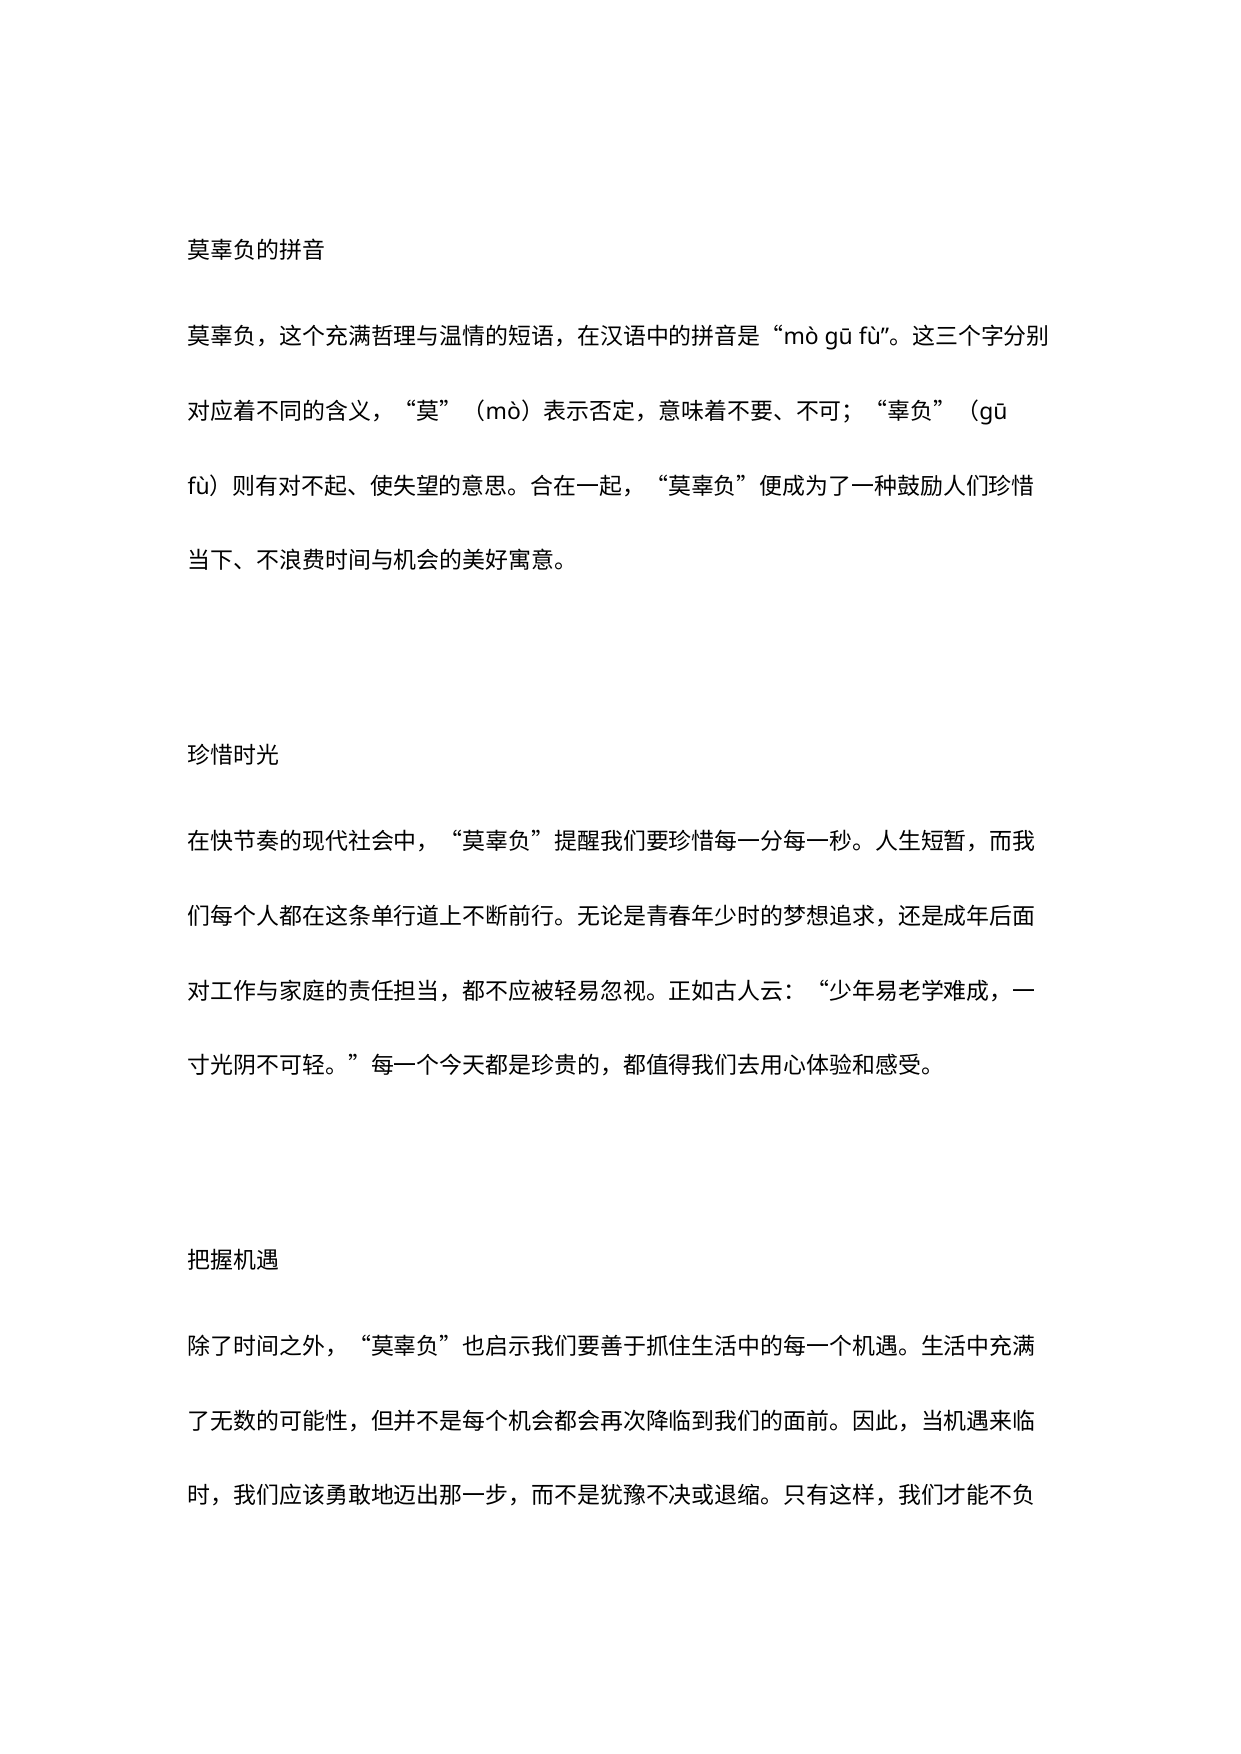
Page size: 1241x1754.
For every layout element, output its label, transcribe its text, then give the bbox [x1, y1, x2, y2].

text 在快节奏的现代社会中，“莫辜负”提醒我们要珍惜每一分每一秒。人生短暂，而我们每个人都在这条单行道上不断前行。无论是青春年少时的梦想追求，还是成年后面对工作与家庭的责任担当，都不应被轻易忽视。正如古人云：“少年易老学难成，一寸光阴不可轻。”每一个今天都是珍贵的，都值得我们去用心体验和感受。 [187, 807, 1053, 1096]
text 把握机遇 [187, 1226, 1053, 1291]
text 珍惜时光 [187, 721, 1053, 786]
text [187, 1312, 1053, 1527]
text 莫辜负，这个充满哲理与温情的短语，在汉语中的拼音是“mò gū fù”。这三个字分别对应着不同的含义，“莫”（mò）表示否定，意味着不要、不可；“辜负”（gū fù）则有对不起、使失望的意思。合在一起，“莫辜负”便成为了一种鼓励人们珍惜当下、不浪费时间与机会的美好寓意。 [187, 302, 1053, 591]
text 莫辜负的拼音 [187, 216, 1053, 281]
